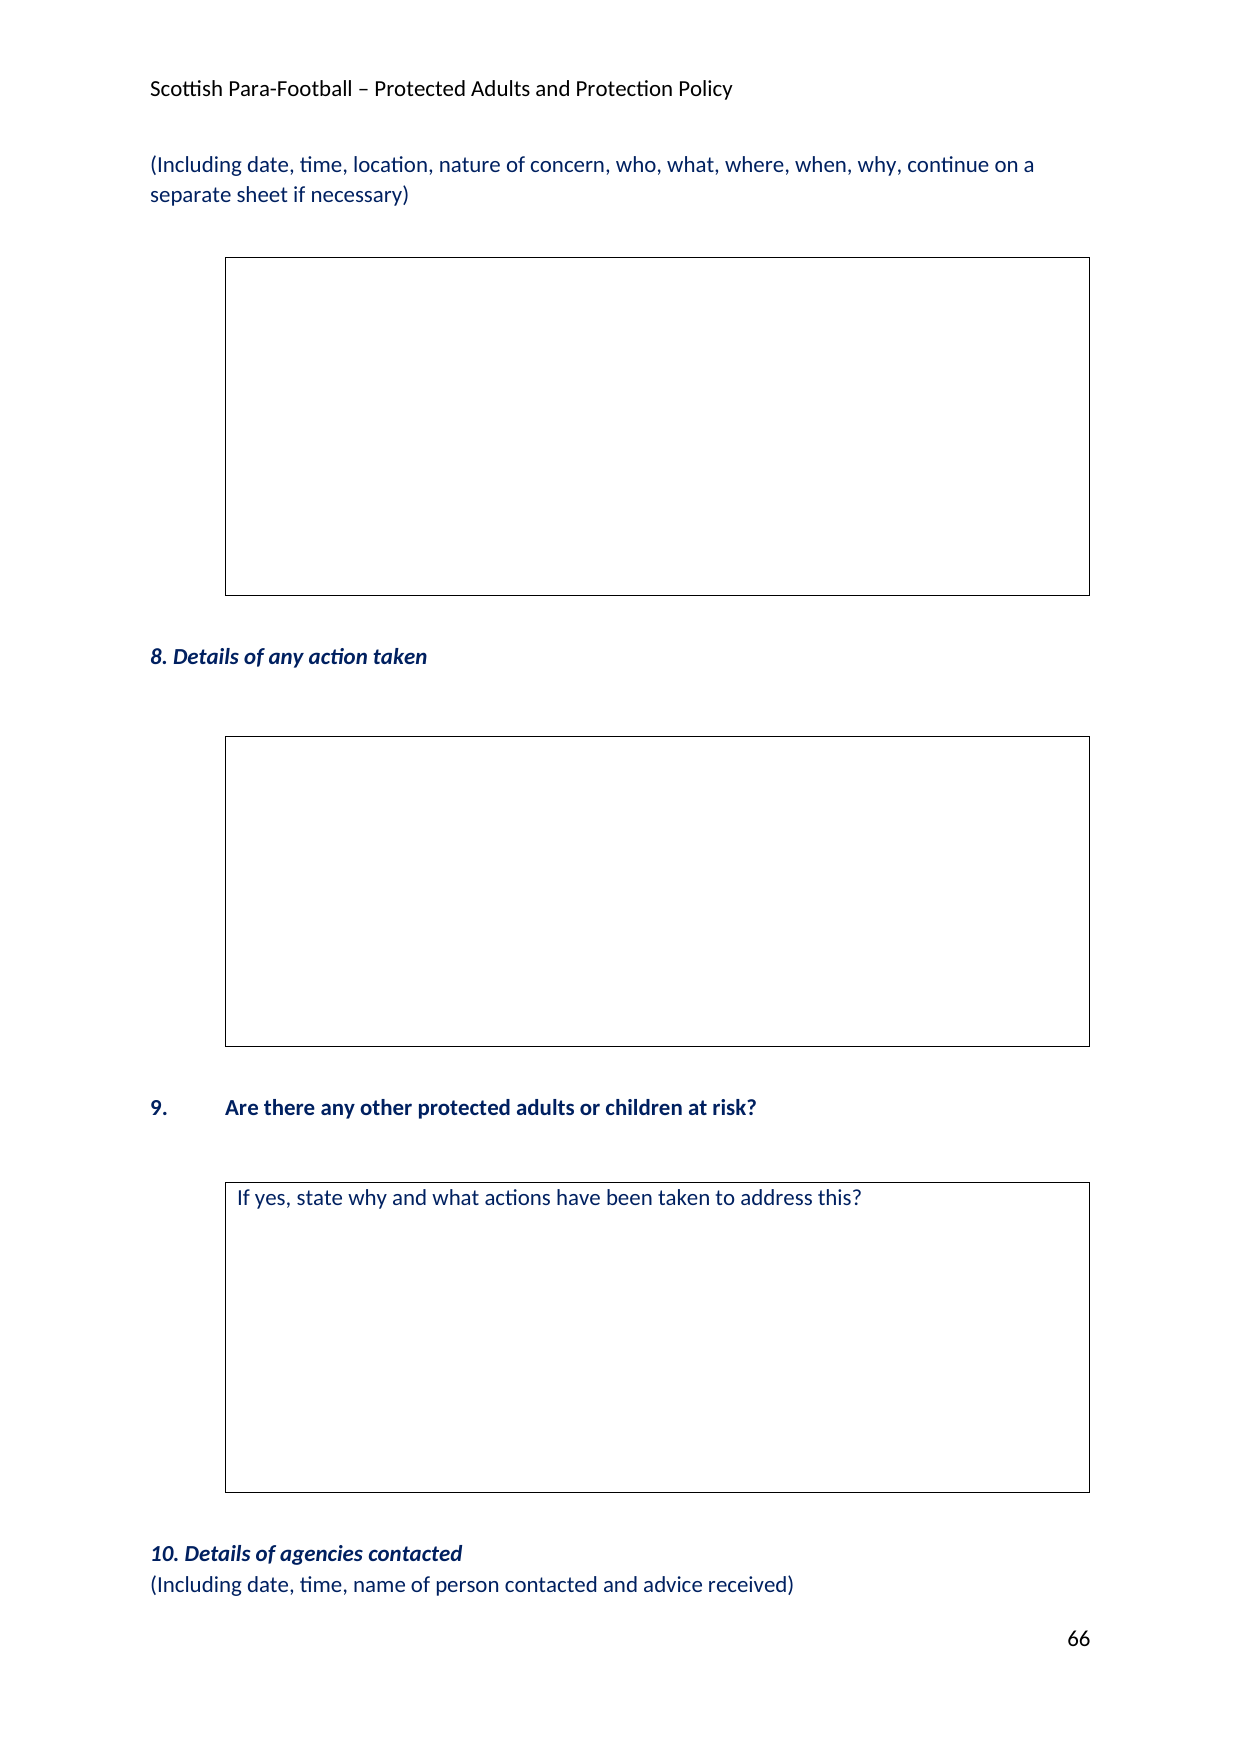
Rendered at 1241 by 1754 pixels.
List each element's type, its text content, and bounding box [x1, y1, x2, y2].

text 8. Details of any action taken [150, 642, 1090, 671]
text (Including date, time, location, nature of concern, who, what, where, when, why, continue on a separate sheet if necessary) [150, 150, 1090, 208]
table_header If yes, state why and what actions have been taken to address this? [226, 1183, 1089, 1492]
list Are there any other protected adults or children at risk? [150, 1093, 1090, 1121]
text (Including date, time, name of person contacted and advice received) [150, 1570, 1090, 1598]
text 10. Details of agencies contacted [150, 1539, 1090, 1567]
table_header [226, 258, 1089, 594]
table_header [226, 737, 1089, 1046]
